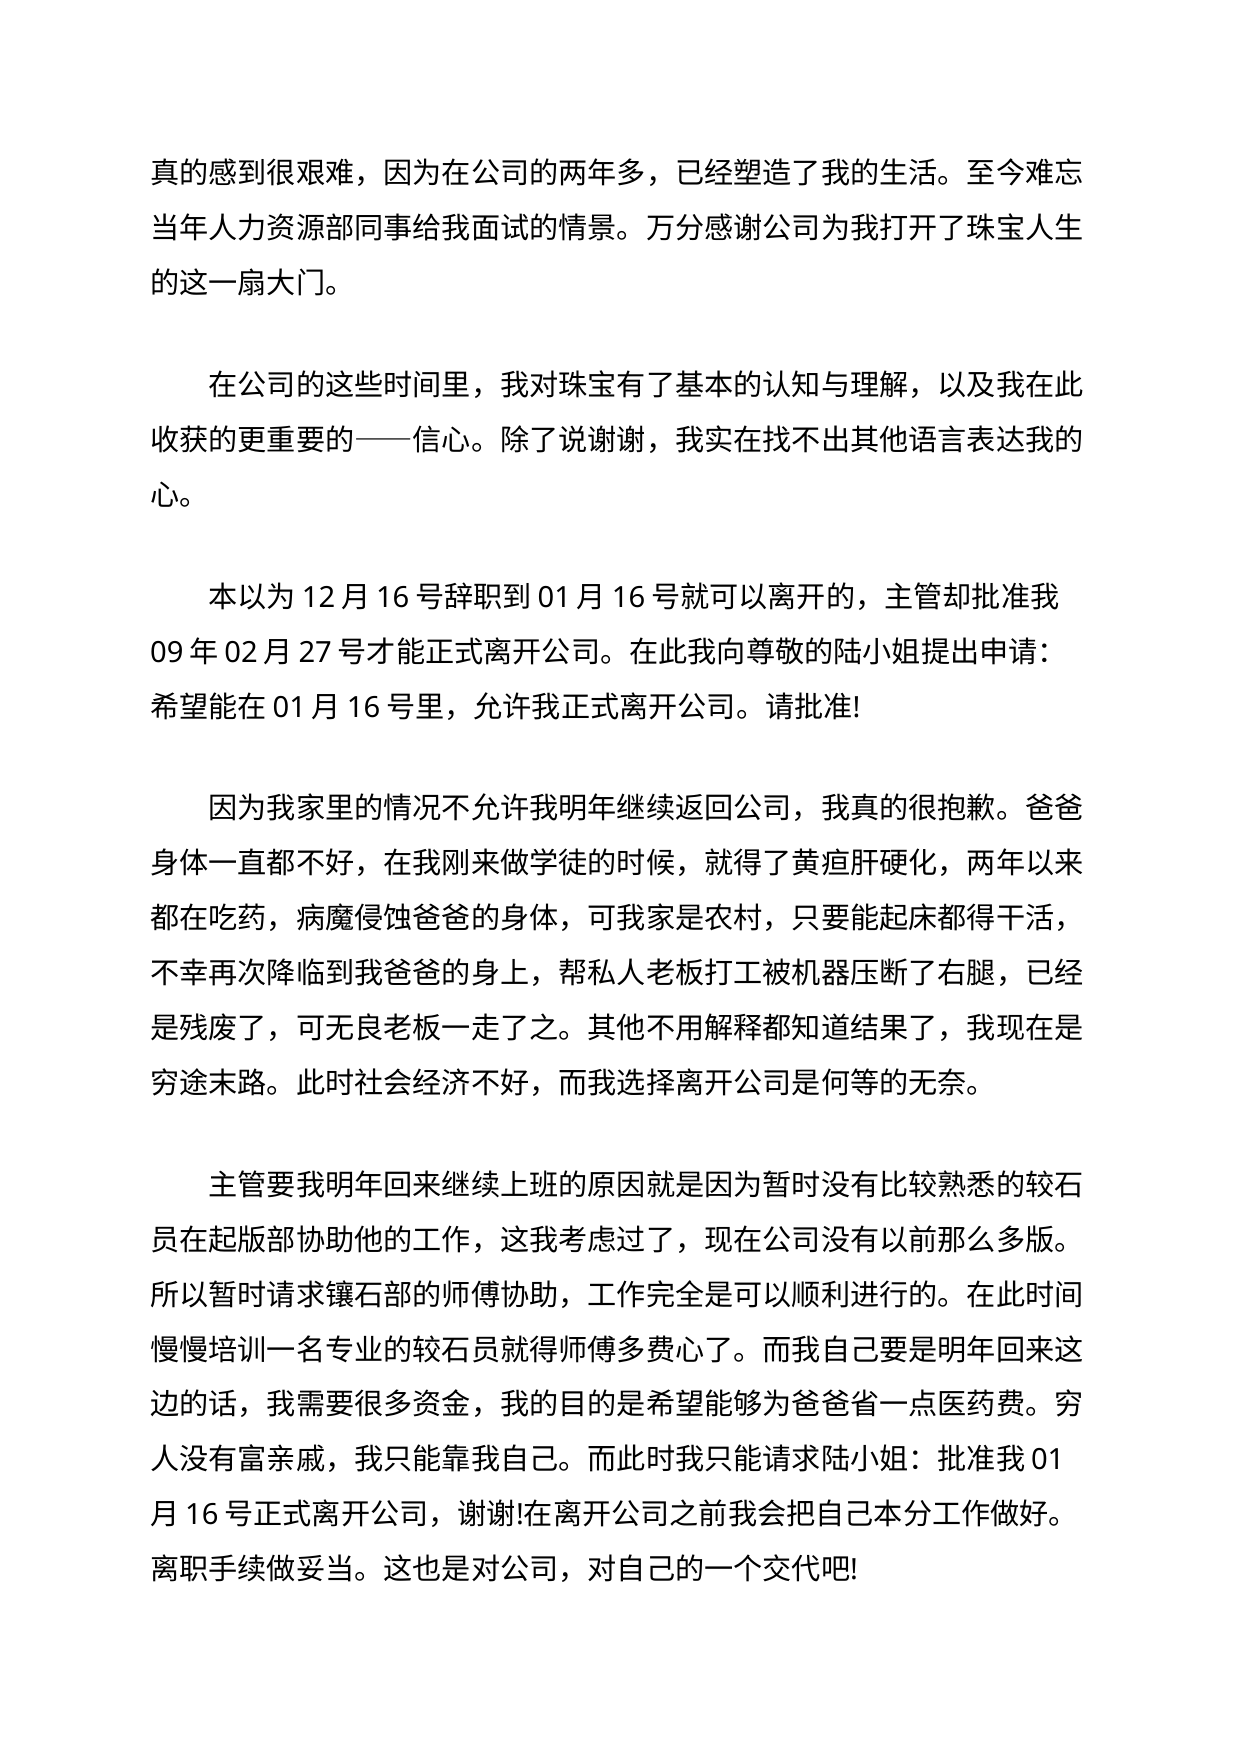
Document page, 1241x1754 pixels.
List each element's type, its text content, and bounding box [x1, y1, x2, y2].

text 主管要我明年回来继续上班的原因就是因为暂时没有比较熟悉的较石员在起版部协助他的工作，这我考虑过了，现在公司没有以前那么多版。所以暂时请求镶石部的师傅协助，工作完全是可以顺利进行的。在此时间慢慢培训一名专业的较石员就得师傅多费心了。而我自己要是明年回来这边的话，我需要很多资金，我的目的是希望能够为爸爸省一点医药费。穷人没有富亲戚，我只能靠我自己。而此时我只能请求陆小姐：批准我01月16号正式离开公司，谢谢!在离开公司之前我会把自己本分工作做好。离职手续做妥当。这也是对公司，对自己的一个交代吧! [150, 1161, 1090, 1588]
text 在公司的这些时间里，我对珠宝有了基本的认知与理解，以及我在此收获的更重要的——信心。除了说谢谢，我实在找不出其他语言表达我的心。 [150, 362, 1090, 514]
text 本以为12月16号辞职到01月16号就可以离开的，主管却批准我09年02月27号才能正式离开公司。在此我向尊敬的陆小姐提出申请：希望能在01月16号里，允许我正式离开公司。请批准! [150, 573, 1090, 726]
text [150, 150, 1090, 302]
text 因为我家里的情况不允许我明年继续返回公司，我真的很抱歉。爸爸身体一直都不好，在我刚来做学徒的时候，就得了黄疸肝硬化，两年以来都在吃药，病魔侵蚀爸爸的身体，可我家是农村，只要能起床都得干活，不幸再次降临到我爸爸的身上，帮私人老板打工被机器压断了右腿，已经是残废了，可无良老板一走了之。其他不用解释都知道结果了，我现在是穷途末路。此时社会经济不好，而我选择离开公司是何等的无奈。 [150, 785, 1090, 1102]
